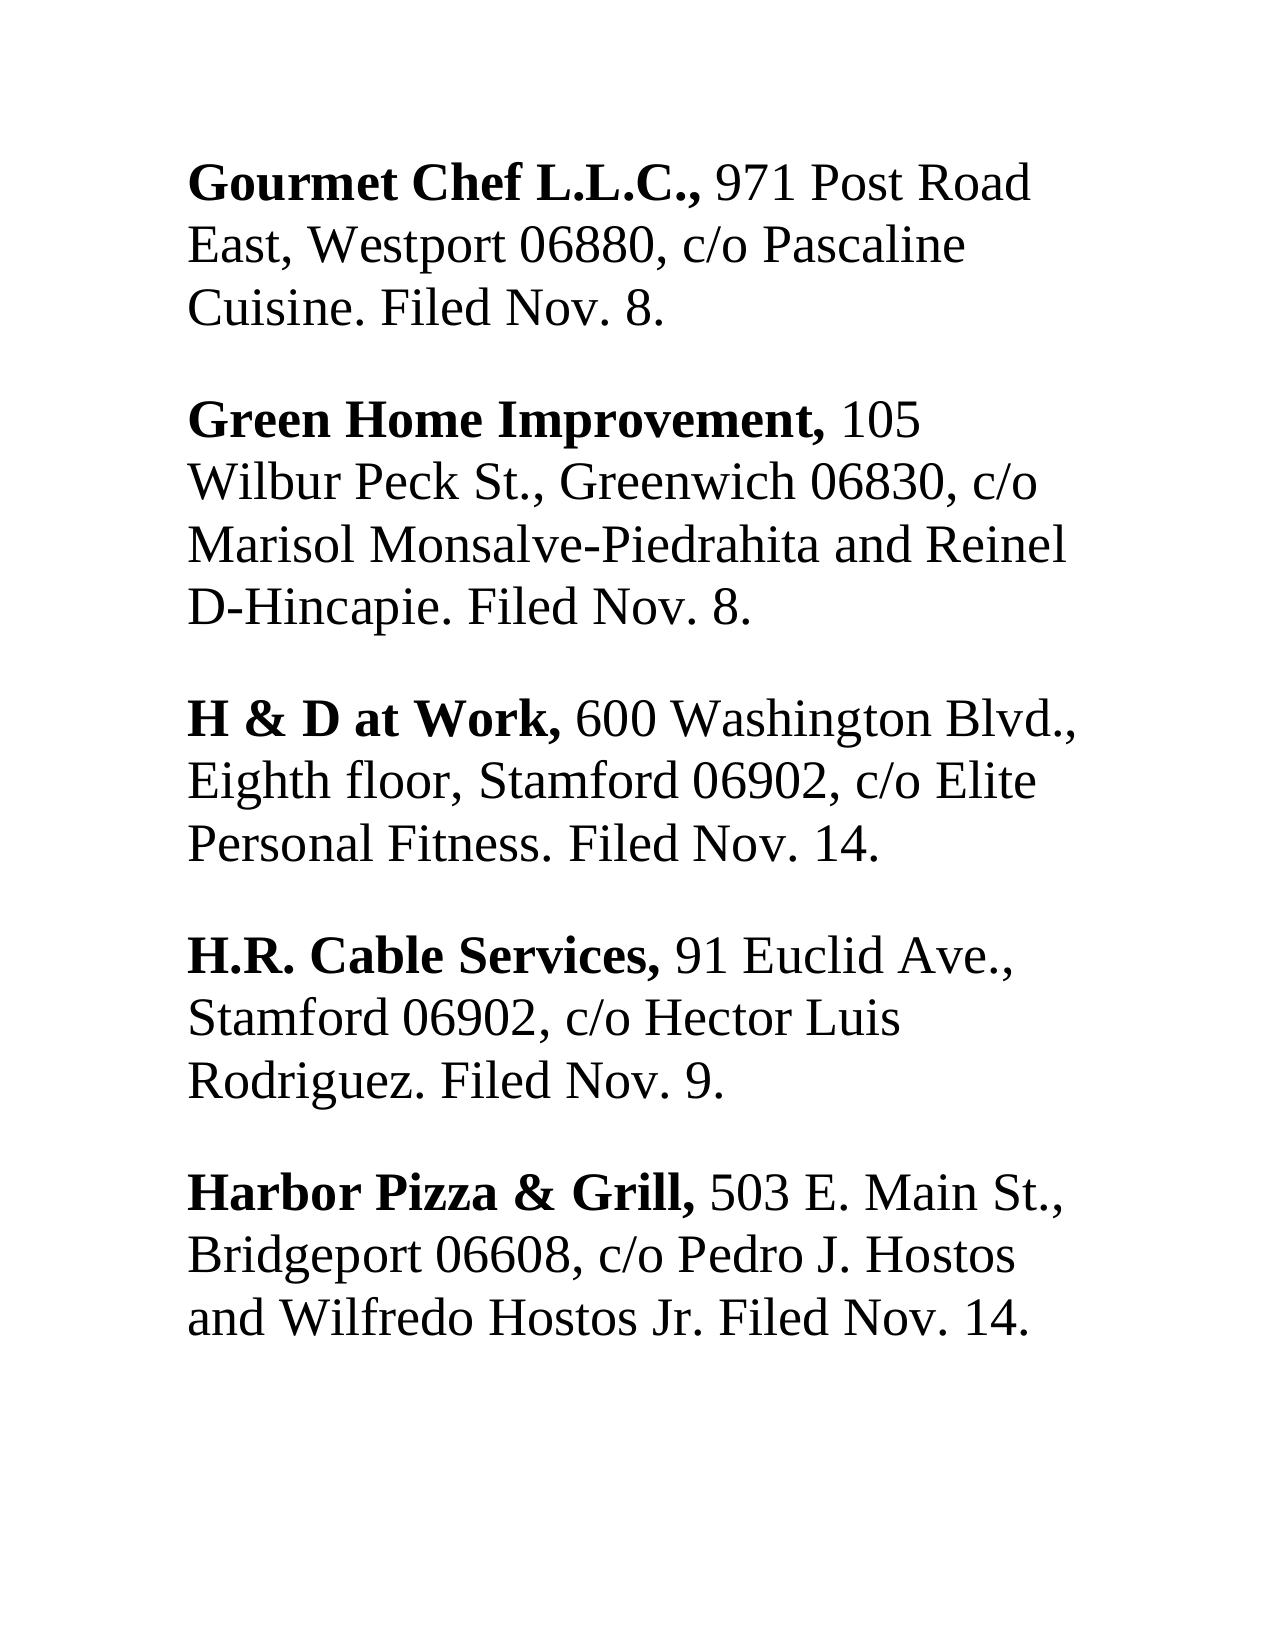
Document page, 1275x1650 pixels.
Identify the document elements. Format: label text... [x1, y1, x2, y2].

text Harbor Pizza & Grill, 503 E. Main St., Bridgeport 06608, c/o Pedro J. Hostos and Wilfredo Hostos Jr. Filed Nov. 14. [187, 1160, 1087, 1347]
text Gourmet Chef L.L.C., 971 Post Road East, Westport 06880, c/o Pascaline Cuisine. Filed Nov. 8. [187, 150, 1087, 337]
text H.R. Cable Services, 91 Euclid Ave., Stamford 06902, c/o Hector Luis Rodriguez. Filed Nov. 9. [187, 923, 1087, 1110]
text Green Home Improvement, 105 Wilbur Peck St., Greenwich 06830, c/o Marisol Monsalve-Piedrahita and Reinel D-Hincapie. Filed Nov. 8. [187, 387, 1087, 636]
text H & D at Work, 600 Washington Blvd., Eighth floor, Stamford 06902, c/o Elite Personal Fitness. Filed Nov. 14. [187, 686, 1087, 873]
